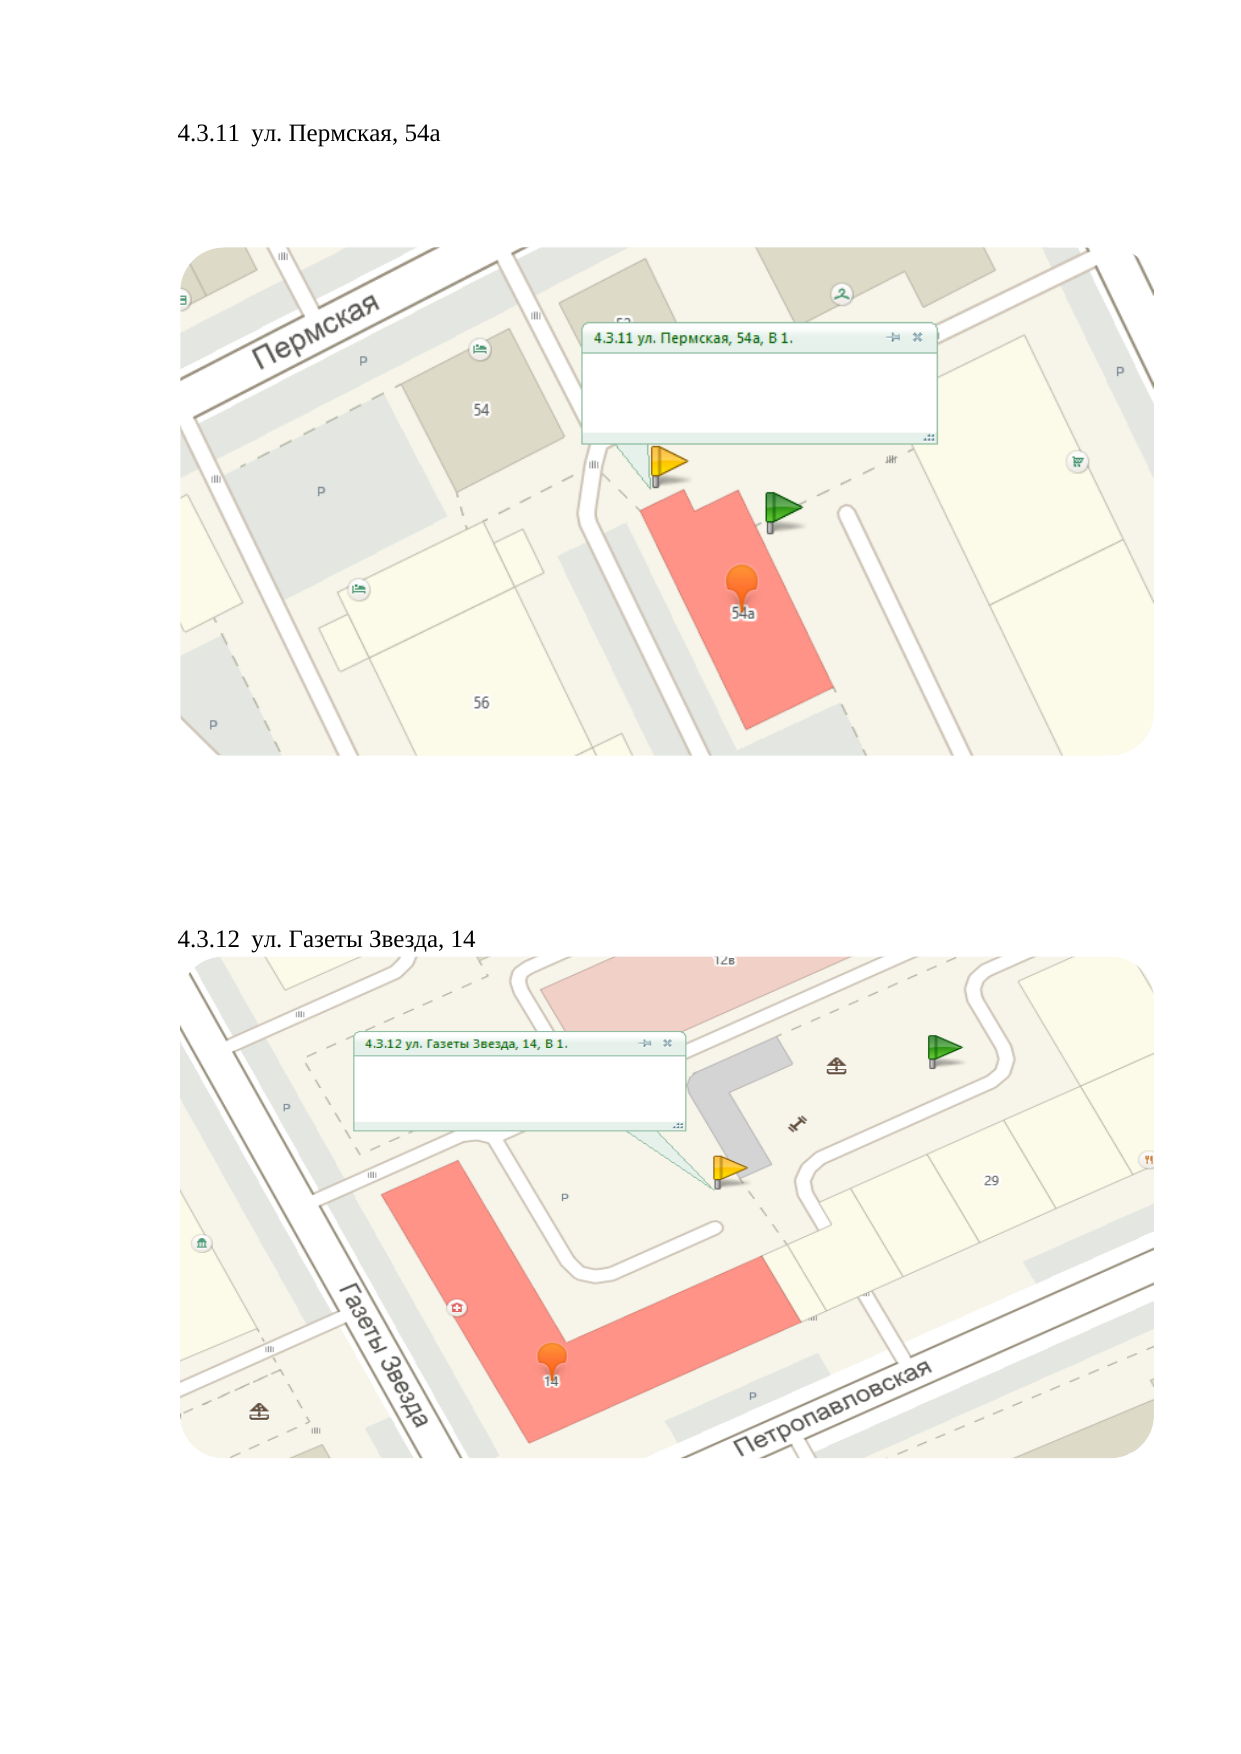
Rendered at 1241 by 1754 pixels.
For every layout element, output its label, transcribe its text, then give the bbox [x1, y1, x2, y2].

picture [180, 956, 1154, 1459]
picture [180, 247, 1154, 756]
